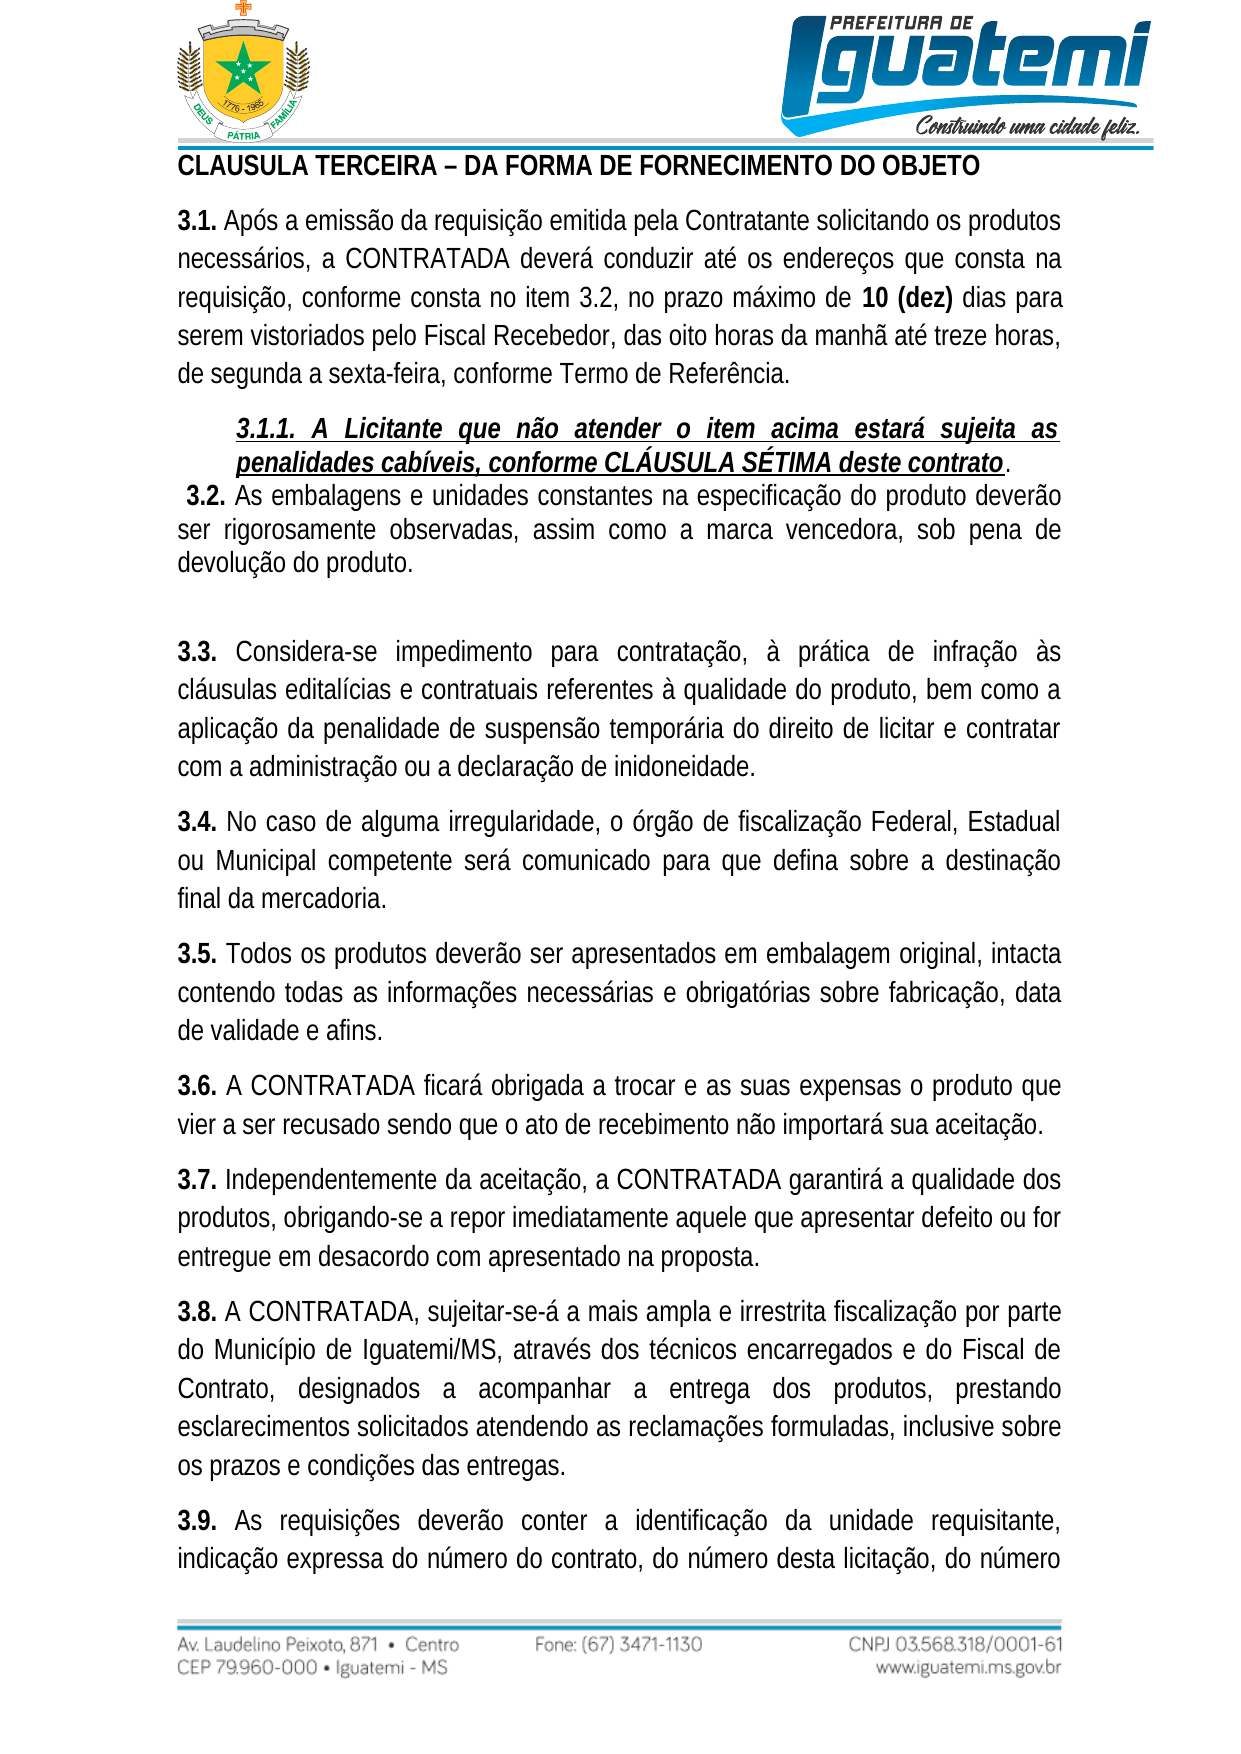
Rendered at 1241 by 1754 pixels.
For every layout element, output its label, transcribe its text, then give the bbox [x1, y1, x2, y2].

text 3.4. No caso de alguma irregularidade, o órgão de fiscalização Federal, Estadual ou Municipal competente será comunicado para que defina sobre a destinação final da mercadoria. [177, 804, 1063, 915]
text 3.5. Todos os produtos deverão ser apresentados em embalagem original, intacta contendo todas as informações necessárias e obrigatórias sobre fabricação, data de validade e afins. [177, 936, 1063, 1047]
text CLAUSULA TERCEIRA – DA FORMA DE FORNECIMENTO DO OBJETO [177, 148, 1063, 181]
text 3.1.1. A Licitante que não atender o item acima estará sujeita as penalidades cabíveis, conforme CLÁUSULA SÉTIMA deste contrato. [236, 412, 1063, 478]
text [177, 1503, 1063, 1574]
text 3.3. Considera-se impedimento para contratação, à prática de infração às cláusulas editalícias e contratuais referentes à qualidade do produto, bem como a aplicação da penalidade de suspensão temporária do direito de licitar e contratar com a administração ou a declaração de inidoneidade. [177, 634, 1063, 783]
text 3.1. Após a emissão da requisição emitida pela Contratante solicitando os produtos necessários, a CONTRATADA deverá conduzir até os endereços que consta na requisição, conforme consta no item 3.2, no prazo máximo de 10 (dez) dias para serem vistoriados pelo Fiscal Recebedor, das oito horas da manhã até treze horas, de segunda a sexta-feira, conforme Termo de Referência. [177, 203, 1063, 390]
text 3.6. A CONTRATADA ficará obrigada a trocar e as suas expensas o produto que vier a ser recusado sendo que o ato de recebimento não importará sua aceitação. [177, 1068, 1063, 1140]
text 3.2. As embalagens e unidades constantes na especificação do produto deverão ser rigorosamente observadas, assim como a marca vencedora, sob pena de devolução do produto. [177, 478, 1063, 579]
text 3.7. Independentemente da aceitação, a CONTRATADA garantirá a qualidade dos produtos, obrigando-se a repor imediatamente aquele que apresentar defeito ou for entregue em desacordo com apresentado na proposta. [177, 1162, 1063, 1272]
picture [177, 1619, 1063, 1681]
text 3.8. A CONTRATADA, sujeitar-se-á a mais ampla e irrestrita fiscalização por parte do Município de Iguatemi/MS, através dos técnicos encarregados e do Fiscal de Contrato, designados a acompanhar a entrega dos produtos, prestando esclarecimentos solicitados atendendo as reclamações formuladas, inclusive sobre os prazos e condições das entregas. [177, 1294, 1063, 1481]
